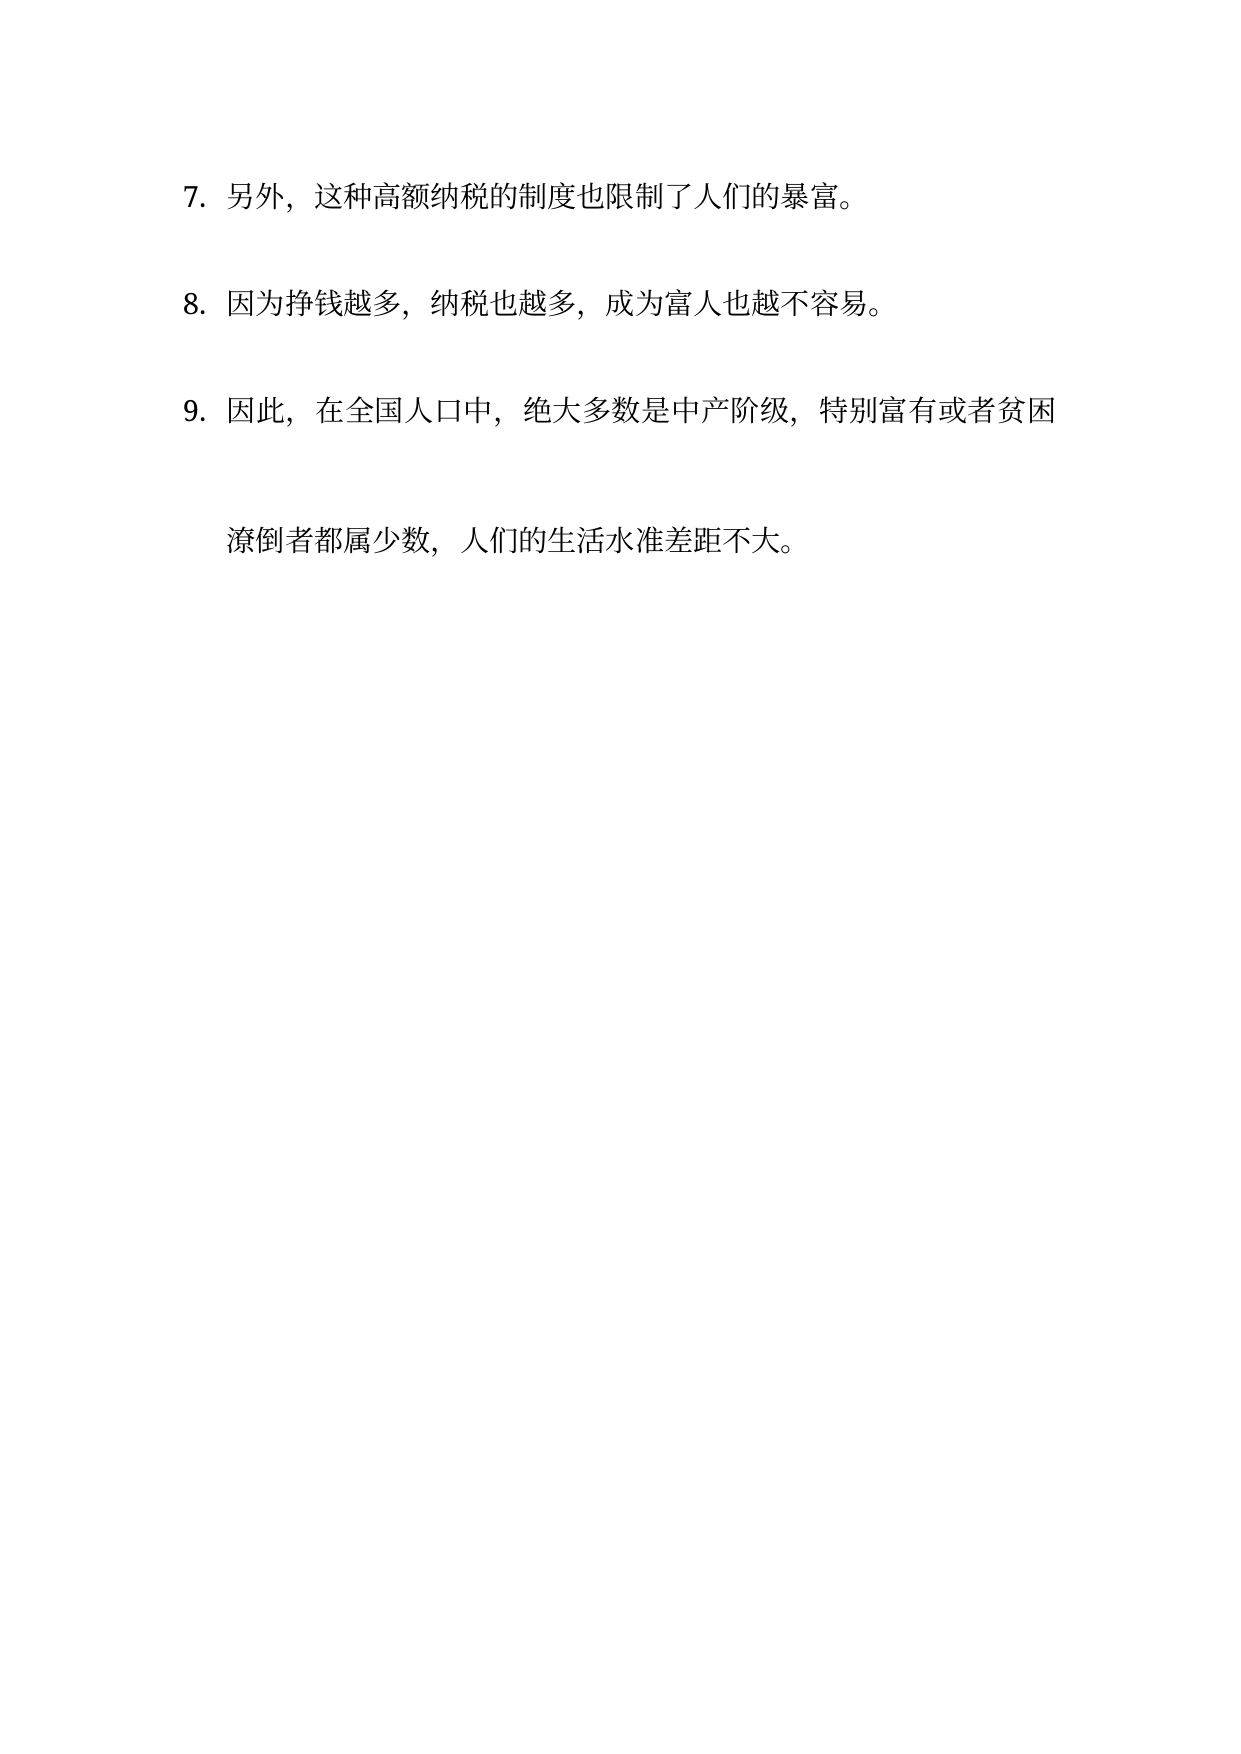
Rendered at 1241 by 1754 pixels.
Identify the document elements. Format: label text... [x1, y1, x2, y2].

list 另外，这种高额纳税的制度也限制了人们的暴富。 [183, 162, 1058, 227]
list 因为挣钱越多，纳税也越多，成为富人也越不容易。 [183, 269, 1058, 334]
list 因此，在全国人口中，绝大多数是中产阶级，特别富有或者贫困潦倒者都属少数，人们的生活水准差距不大。 [183, 376, 1058, 571]
